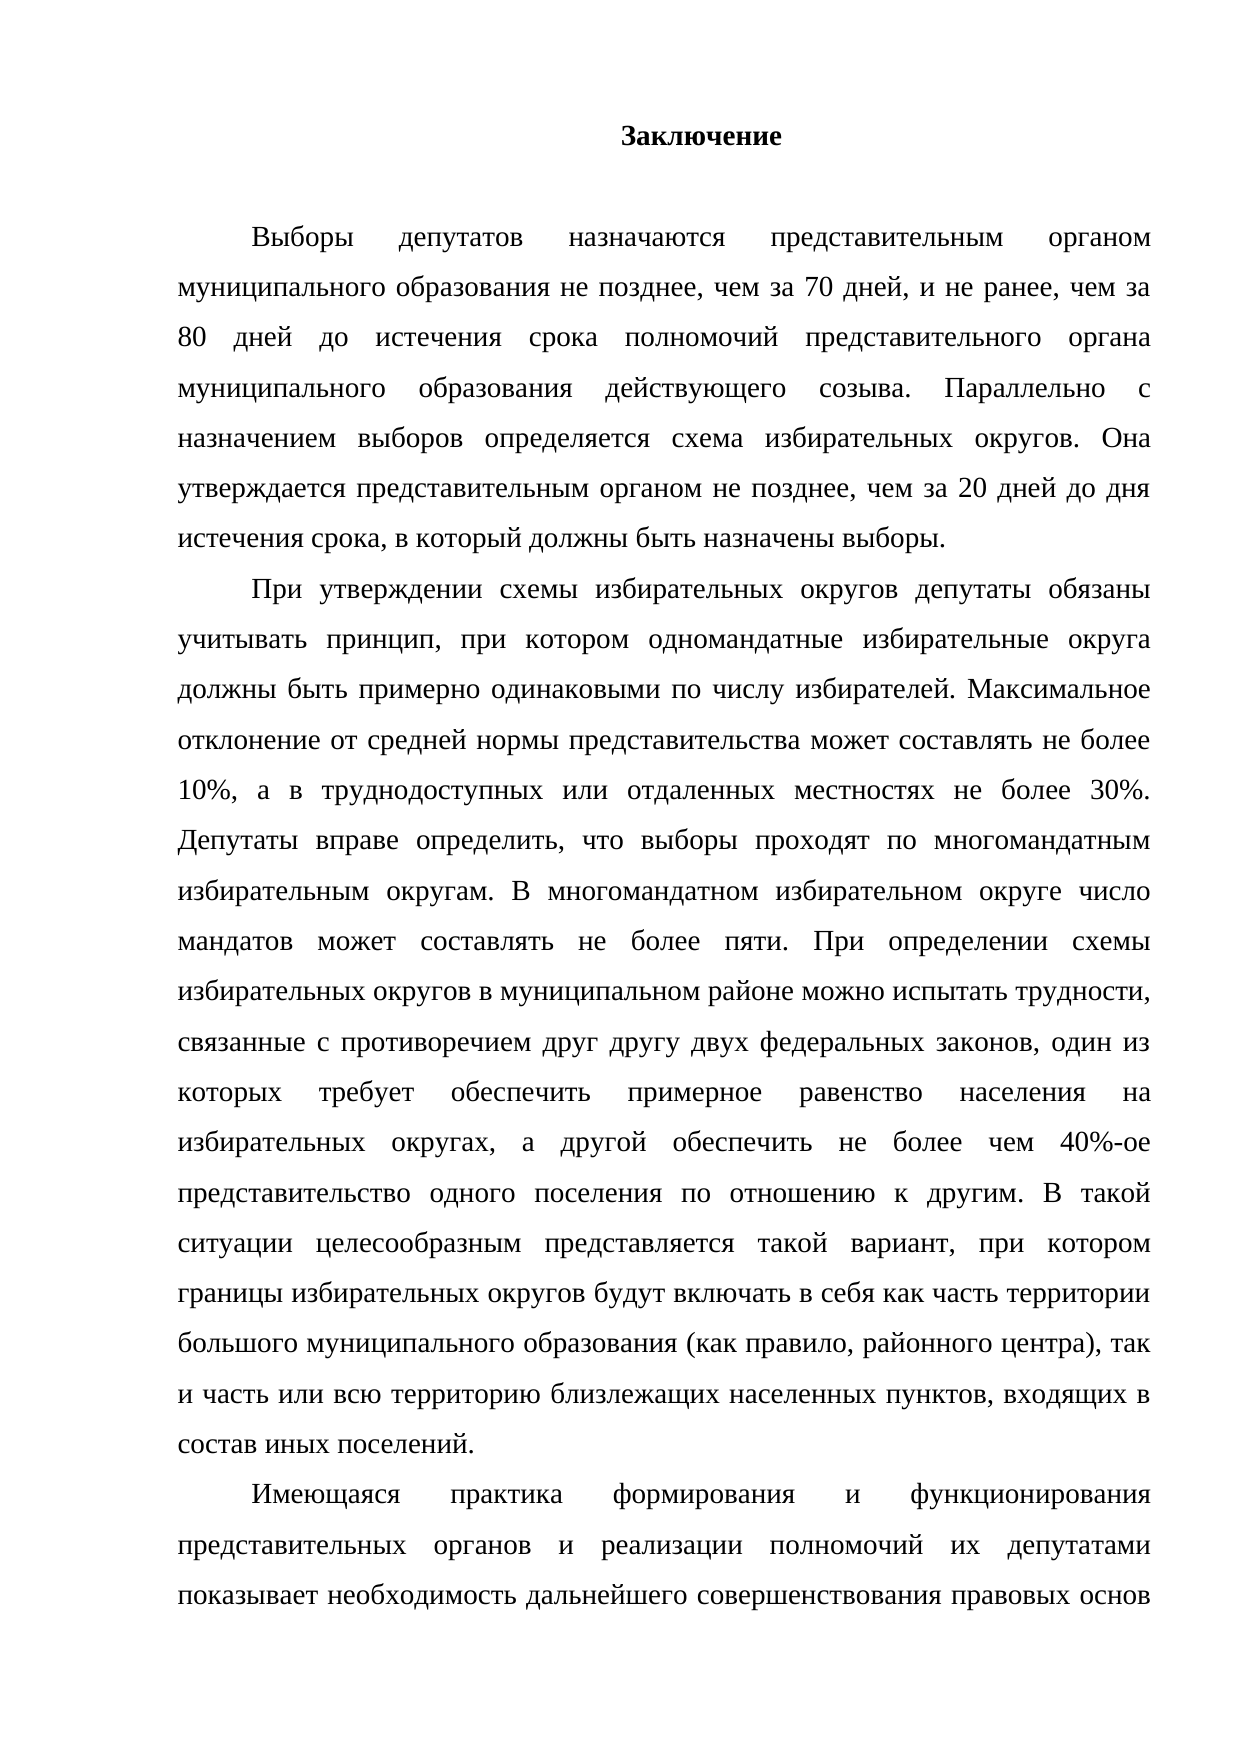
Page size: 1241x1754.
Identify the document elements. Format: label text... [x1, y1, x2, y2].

text Выборы депутатов назначаются представительным органом муниципального образования не позднее, чем за 70 дней, и не ранее, чем за 80 дней до истечения срока полномочий представительного органа муниципального образования действующего созыва. Параллельно с назначением выборов определяется схема избирательных округов. Она утверждается представительным органом не позднее, чем за 20 дней до дня истечения срока, в который должны быть назначены выборы. [177, 219, 1152, 554]
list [177, 1477, 1152, 1611]
list Заключение [177, 118, 1152, 152]
text При утверждении схемы избирательных округов депутаты обязаны учитывать принцип, при котором одномандатные избирательные округа должны быть примерно одинаковыми по числу избирателей. Максимальное отклонение от средней нормы представительства может составлять не более 10%, а в труднодоступных или отдаленных местностях не более 30%. Депутаты вправе определить, что выборы проходят по многомандатным избирательным округам. В многомандатном избирательном округе число мандатов может составлять не более пяти. При определении схемы избирательных округов в муниципальном районе можно испытать трудности, связанные с противоречием друг другу двух федеральных законов, один из которых требует обеспечить примерное равенство населения на избирательных округах, а другой обеспечить не более чем 40%-ое представительство одного поселения по отношению к другим. В такой ситуации целесообразным представляется такой вариант, при котором границы избирательных округов будут включать в себя как часть территории большого муниципального образования (как правило, районного центра), так и часть или всю территорию близлежащих населенных пунктов, входящих в состав иных поселений. [177, 571, 1152, 1460]
